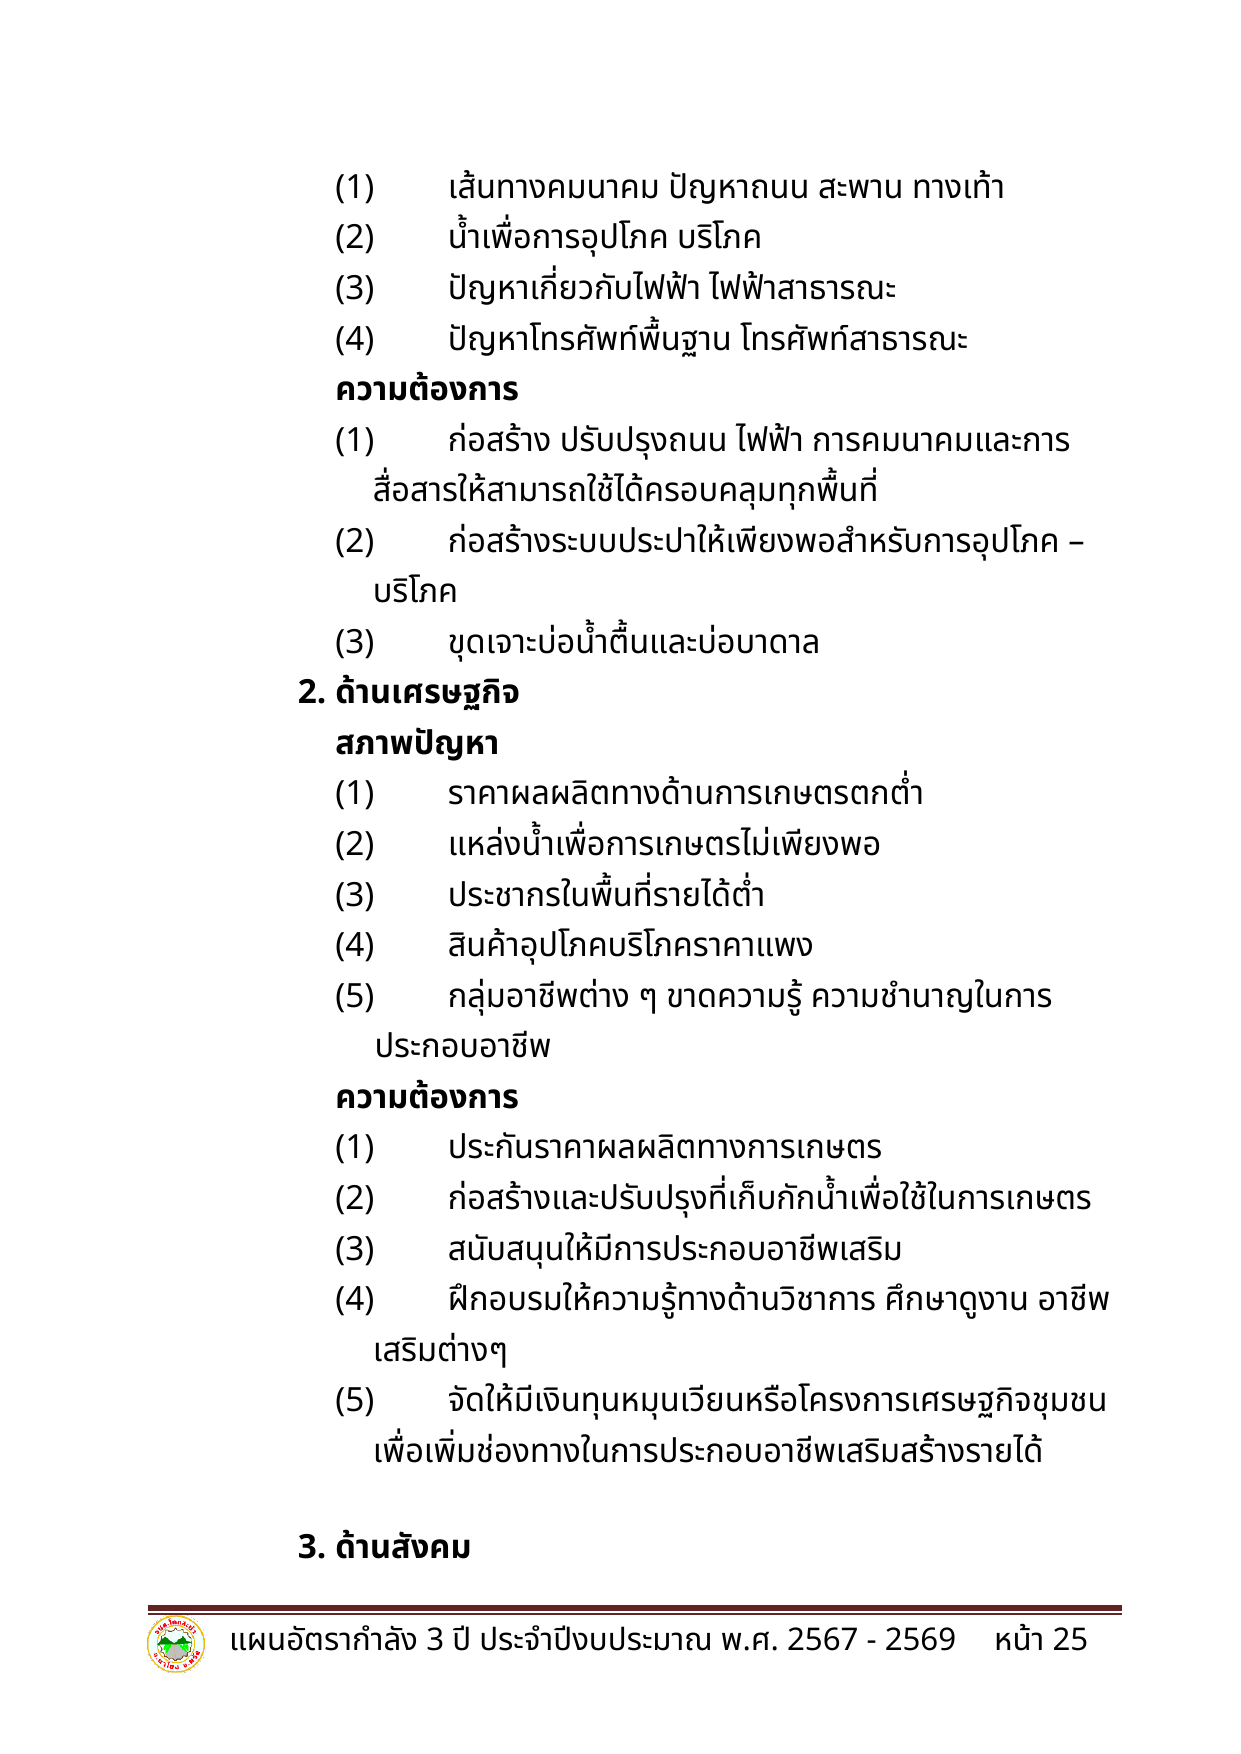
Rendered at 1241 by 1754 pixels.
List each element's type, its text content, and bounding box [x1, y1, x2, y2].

list กลุ่มอาชีพต่าง ๆ ขาดความรู้ ความชำนาญในการประกอบอาชีพ [335, 972, 1122, 1073]
list ด้านเศรษฐกิจ [298, 668, 1122, 719]
list แหล่งน้ำเพื่อการเกษตรไม่เพียงพอ [335, 820, 1122, 870]
list ปัญหาโทรศัพท์พื้นฐาน โทรศัพท์สาธารณะ [335, 314, 1122, 365]
list ก่อสร้างระบบประปาให้เพียงพอสำหรับการอุปโภค – บริโภค [335, 516, 1122, 617]
list ประกันราคาผลผลิตทางการเกษตร [335, 1123, 1122, 1174]
list ก่อสร้างและปรับปรุงที่เก็บกักน้ำเพื่อใช้ในการเกษตร [335, 1174, 1122, 1224]
list จัดให้มีเงินทุนหมุนเวียนหรือโครงการเศรษฐกิจชุมชน เพื่อเพิ่มช่องทางในการประกอบอาชีพเสริมสร้างรายได้ [335, 1376, 1122, 1477]
text ความต้องการ [335, 365, 1122, 415]
list ประชากรในพื้นที่รายได้ต่ำ [335, 870, 1122, 921]
list ฝึกอบรมให้ความรู้ทางด้านวิชาการ ศึกษาดูงาน อาชีพเสริมต่างๆ [335, 1275, 1122, 1376]
list เส้นทางคมนาคม ปัญหาถนน สะพาน ทางเท้า [335, 162, 1122, 213]
picture [147, 1614, 206, 1673]
list ด้านสังคม [298, 1522, 1122, 1573]
list ราคาผลผลิตทางด้านการเกษตรตกต่ำ [335, 769, 1122, 820]
text สภาพปัญหา [335, 719, 1122, 769]
text ความต้องการ [335, 1073, 1122, 1123]
list สนับสนุนให้มีการประกอบอาชีพเสริม [335, 1224, 1122, 1275]
list ก่อสร้าง ปรับปรุงถนน ไฟฟ้า การคมนาคมและการสื่อสารให้สามารถใช้ได้ครอบคลุมทุกพื้นที่ [335, 415, 1122, 516]
list ปัญหาเกี่ยวกับไฟฟ้า ไฟฟ้าสาธารณะ [335, 264, 1122, 314]
list ขุดเจาะบ่อน้ำตื้นและบ่อบาดาล [335, 617, 1122, 668]
list สินค้าอุปโภคบริโภคราคาแพง [335, 921, 1122, 972]
list น้ำเพื่อการอุปโภค บริโภค [335, 213, 1122, 264]
